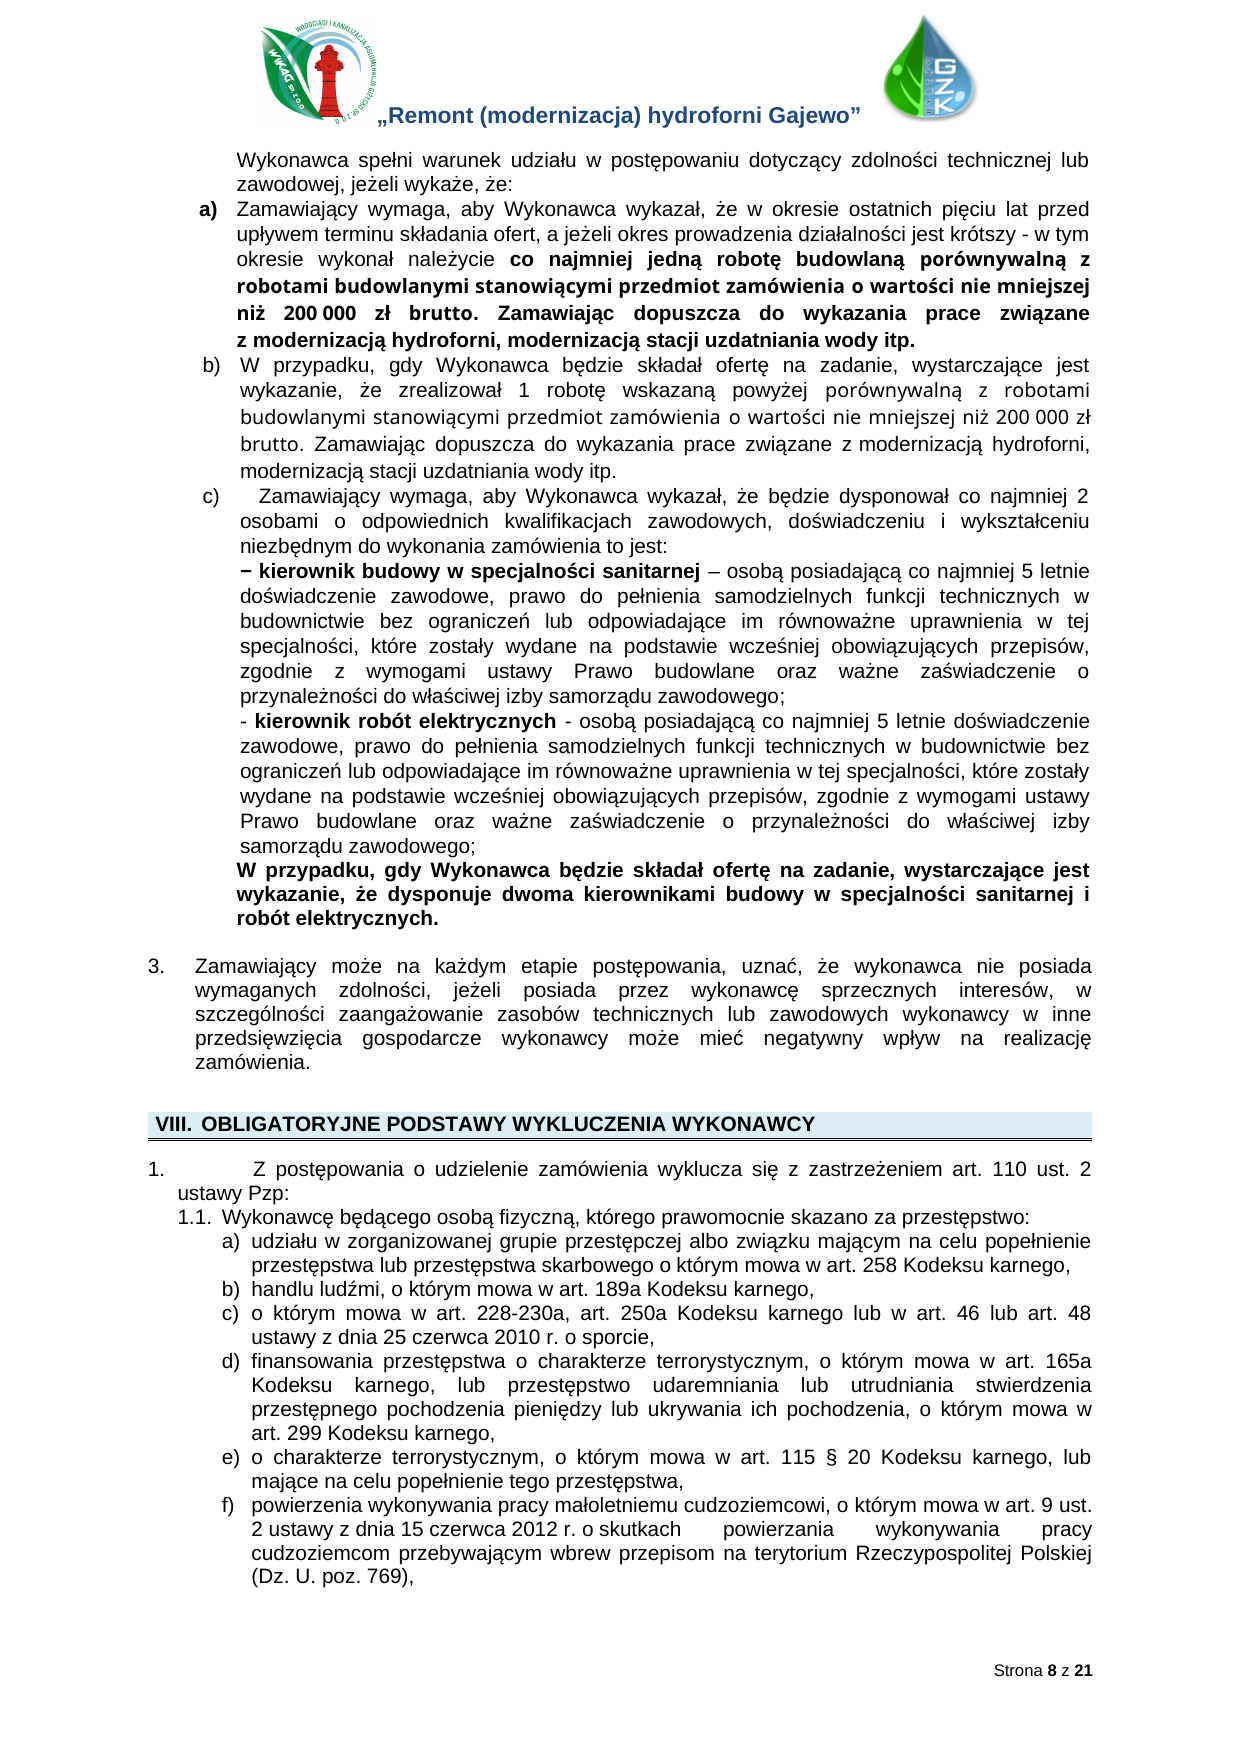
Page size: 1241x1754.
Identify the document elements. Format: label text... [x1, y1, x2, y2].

list Wykonawcę będącego osobą fizyczną, którego prawomocnie skazano za przestępstwo: [177, 1205, 1092, 1229]
text e) o charakterze terrorystycznym, o którym mowa w art. 115 § 20 Kodeksu karnego, lub mające na celu popełnienie tego przestępstwa, [222, 1444, 1092, 1492]
picture [260, 20, 377, 124]
picture [880, 14, 980, 124]
list Zamawiający wymaga, aby Wykonawca wykazał, że w okresie ostatnich pięciu lat przed upływem terminu składania ofert, a jeżeli okres prowadzenia działalności jest krótszy - w tym okresie wykonał należycie co najmniej jedną robotę budowlaną porównywalną z robotami budowlanymi stanowiącymi przedmiot zamówienia o wartości nie mniejszej niż 200 000 zł brutto. Zamawiając dopuszcza do wykazania prace związane z modernizacją hydroforni, modernizacją stacji uzdatniania wody itp. [199, 196, 1090, 352]
text Wykonawca spełni warunek udziału w postępowaniu dotyczący zdolności technicznej lub zawodowej, jeżeli wykaże, że: [236, 148, 1090, 196]
list Zamawiający może na każdym etapie postępowania, uznać, że wykonawca nie posiada wymaganych zdolności, jeżeli posiada przez wykonawcę sprzecznych interesów, w szczególności zaangażowanie zasobów technicznych lub zawodowych wykonawcy w inne przedsięwzięcia gospodarcze wykonawcy może mieć negatywny wpływ na realizację zamówienia. [148, 954, 1092, 1074]
list OBLIGATORYJNE PODSTAWY WYKLUCZENIA WYKONAWCY [148, 1112, 1092, 1138]
text a) udziału w zorganizowanej grupie przestępczej albo związku mającym na celu popełnienie przestępstwa lub przestępstwa skarbowego o którym mowa w art. 258 Kodeksu karnego, [222, 1229, 1092, 1277]
text f) powierzenia wykonywania pracy małoletniemu cudzoziemcowi, o którym mowa w art. 9 ust. 2 ustawy z dnia 15 czerwca 2012 r. o skutkach powierzania wykonywania pracy cudzoziemcom przebywającym wbrew przepisom na terytorium Rzeczypospolitej Polskiej (Dz. U. poz. 769), [222, 1492, 1092, 1588]
list Zamawiający wymaga, aby Wykonawca wykazał, że będzie dysponował co najmniej 2 osobami o odpowiednich kwalifikacjach zawodowych, doświadczeniu i wykształceniu niezbędnym do wykonania zamówienia to jest: [202, 482, 1090, 557]
text b) handlu ludźmi, o którym mowa w art. 189a Kodeksu karnego, [222, 1277, 1092, 1301]
text - kierownik robót elektrycznych - osobą posiadającą co najmniej 5 letnie doświadczenie zawodowe, prawo do pełnienia samodzielnych funkcji technicznych w budownictwie bez ograniczeń lub odpowiadające im równoważne uprawnienia w tej specjalności, które zostały wydane na podstawie wcześniej obowiązujących przepisów, zgodnie z wymogami ustawy Prawo budowlane oraz ważne zaświadczenie o przynależności do właściwej izby samorządu zawodowego; [240, 707, 1090, 857]
text c) o którym mowa w art. 228-230a, art. 250a Kodeksu karnego lub w art. 46 lub art. 48 ustawy z dnia 25 czerwca 2010 r. o sporcie, [222, 1301, 1092, 1349]
text d) finansowania przestępstwa o charakterze terrorystycznym, o którym mowa w art. 165a Kodeksu karnego, lub przestępstwo udaremniania lub utrudniania stwierdzenia przestępnego pochodzenia pieniędzy lub ukrywania ich pochodzenia, o którym mowa w art. 299 Kodeksu karnego, [222, 1349, 1092, 1444]
text − kierownik budowy w specjalności sanitarnej – osobą posiadającą co najmniej 5 letnie doświadczenie zawodowe, prawo do pełnienia samodzielnych funkcji technicznych w budownictwie bez ograniczeń lub odpowiadające im równoważne uprawnienia w tej specjalności, które zostały wydane na podstawie wcześniej obowiązujących przepisów, zgodnie z wymogami ustawy Prawo budowlane oraz ważne zaświadczenie o przynależności do właściwej izby samorządu zawodowego; [240, 557, 1090, 707]
text W przypadku, gdy Wykonawca będzie składał ofertę na zadanie, wystarczające jest wykazanie, że dysponuje dwoma kierownikami budowy w specjalności sanitarnej i robót elektrycznych. [236, 857, 1090, 929]
list W przypadku, gdy Wykonawca będzie składał ofertę na zadanie, wystarczające jest wykazanie, że zrealizował 1 robotę wskazaną powyżej porównywalną z robotami budowlanymi stanowiącymi przedmiot zamówienia o wartości nie mniejszej niż 200 000 zł brutto. Zamawiając dopuszcza do wykazania prace związane z modernizacją hydroforni, modernizacją stacji uzdatniania wody itp. [202, 352, 1090, 482]
list Z postępowania o udzielenie zamówienia wyklucza się z zastrzeżeniem art. 110 ust. 2 ustawy Pzp: [148, 1157, 1092, 1205]
